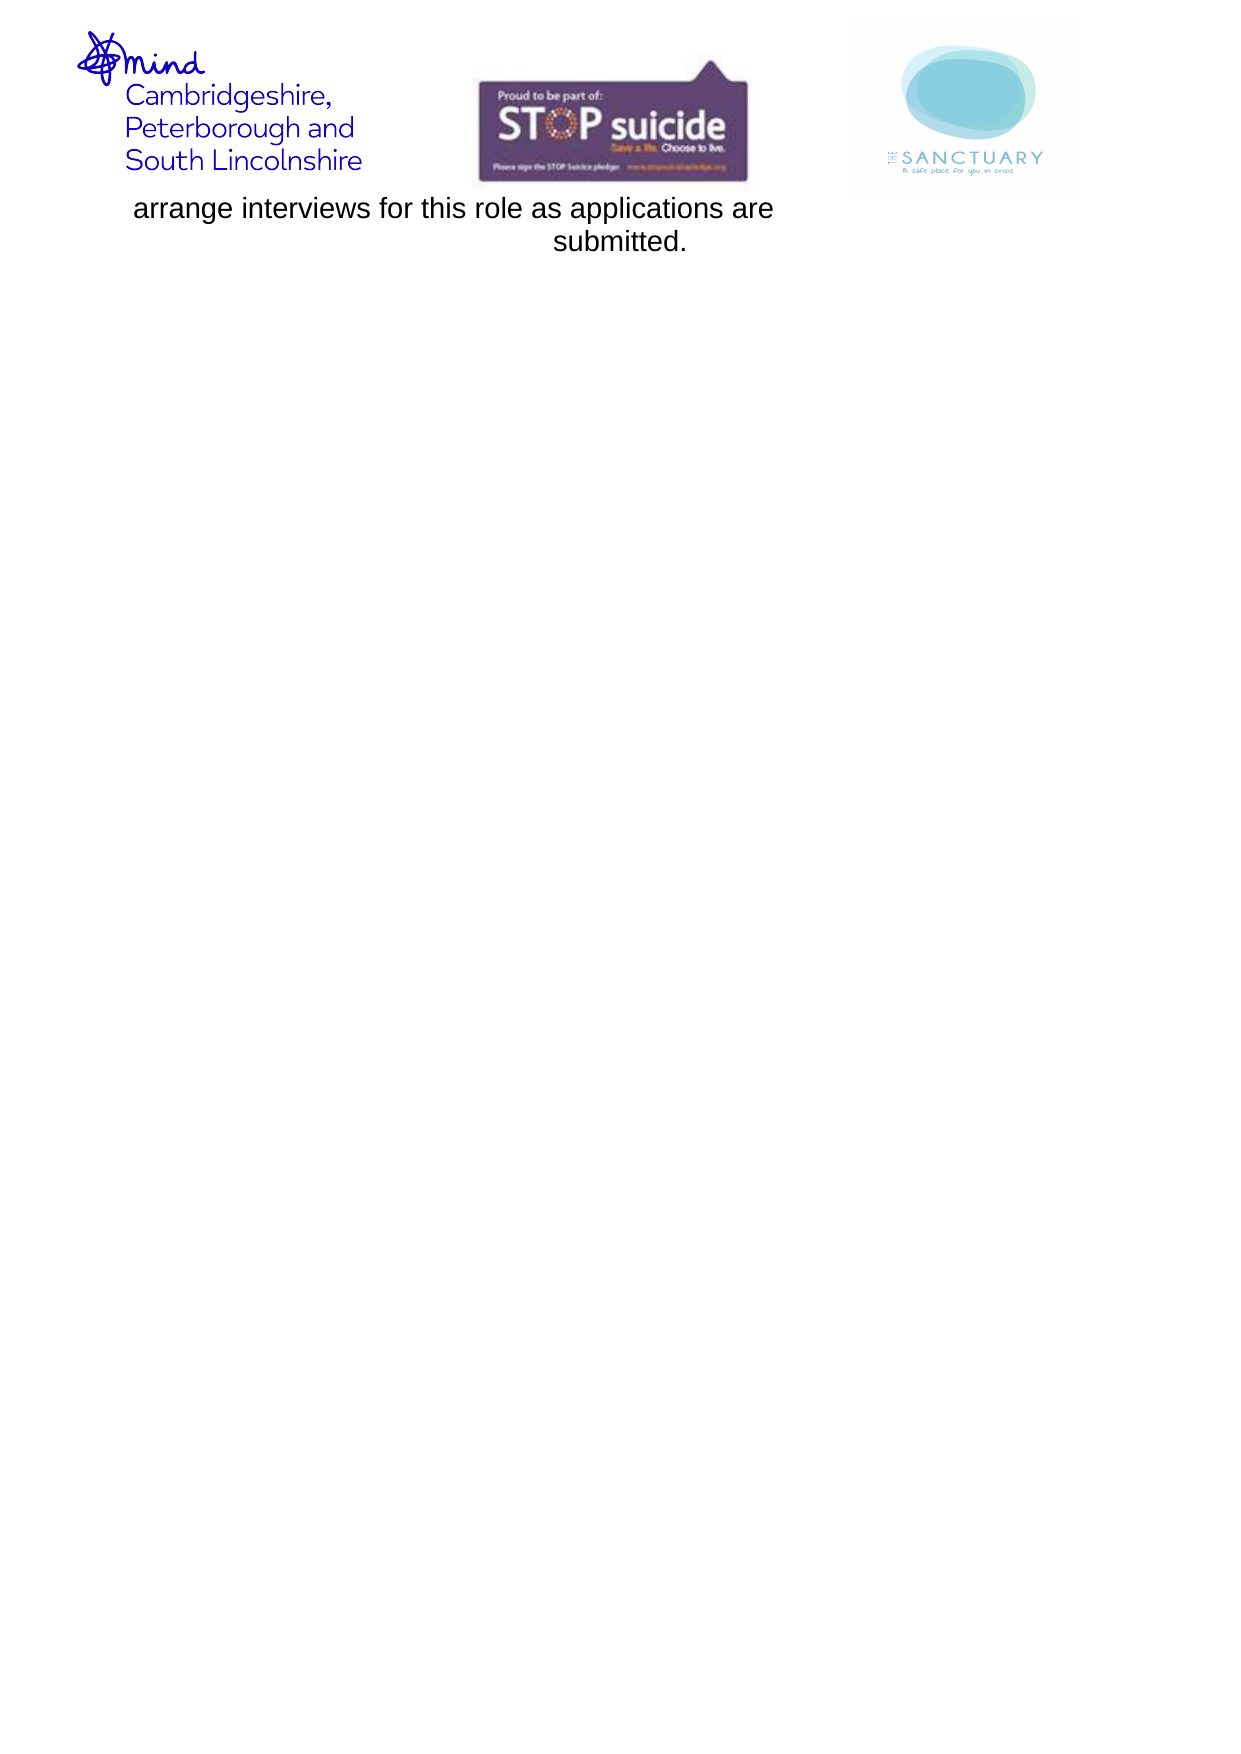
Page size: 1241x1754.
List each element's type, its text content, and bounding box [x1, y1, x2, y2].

text arrange interviews for this role as applications are submitted. [75, 191, 1165, 258]
picture [75, 29, 369, 191]
picture [851, 20, 1080, 191]
